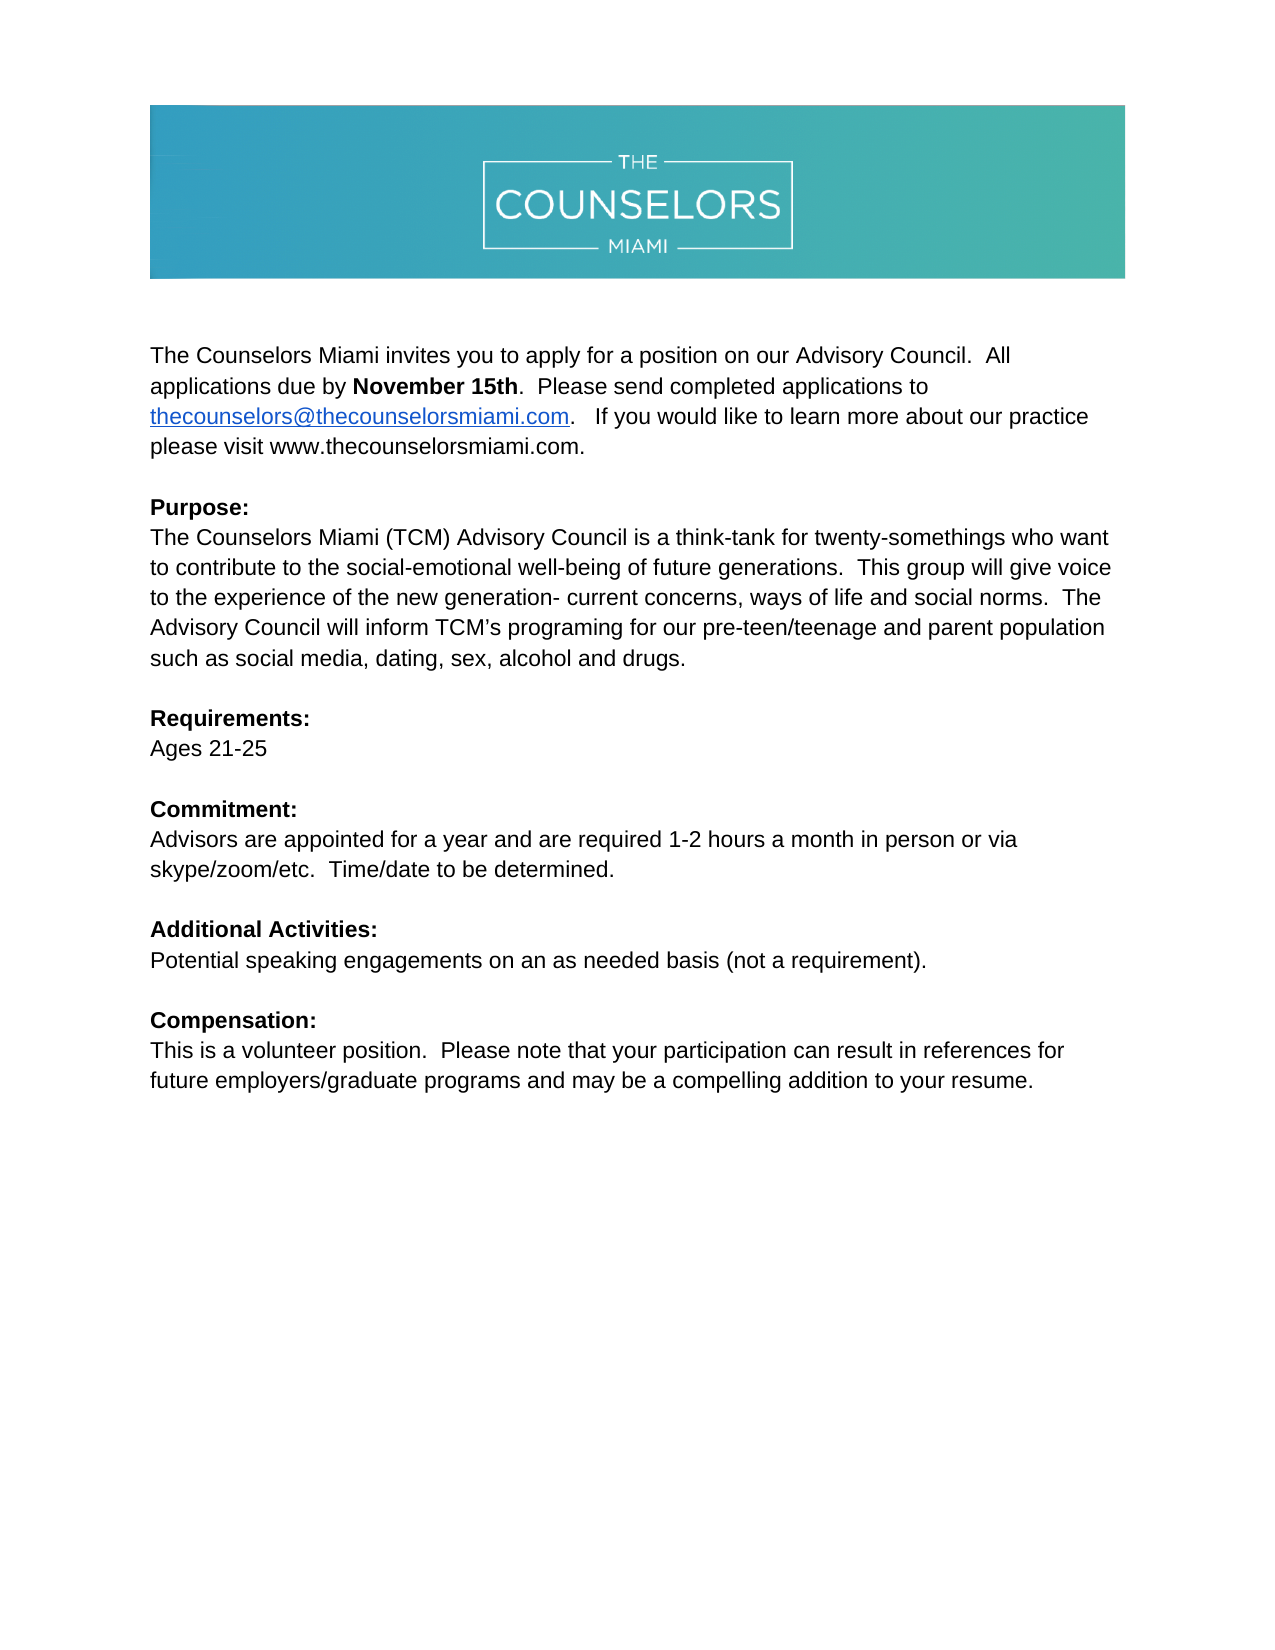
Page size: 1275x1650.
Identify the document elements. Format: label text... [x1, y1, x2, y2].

picture [150, 105, 1125, 279]
text Commitment: [150, 796, 1125, 822]
text Compensation: [150, 1007, 1125, 1033]
text Requirements: [150, 705, 1125, 731]
text Advisors are appointed for a year and are required 1-2 hours a month in person or via skype/zoom/etc. Time/date to be determined. [150, 826, 1125, 882]
text Ages 21-25 [150, 735, 1125, 761]
text This is a volunteer position. Please note that your participation can result in references for future employers/graduate programs and may be a compelling addition to your resume. [150, 1037, 1125, 1094]
text The Counselors Miami (TCM) Advisory Council is a think-tank for twenty-somethings who want to contribute to the social-emotional well-being of future generations. This group will give voice to the experience of the new generation- current concerns, ways of life and social norms. The Advisory Council will inform TCM’s programing for our pre-teen/teenage and parent population such as social media, dating, sex, alcohol and drugs. [150, 524, 1125, 671]
text Potential speaking engagements on an as needed basis (not a requirement). [150, 947, 1125, 973]
text The Counselors Miami invites you to apply for a position on our Advisory Council. All applications due by November 15th. Please send completed applications to thecounselors@thecounselorsmiami.com. If you would like to learn more about our practice please visit www.thecounselorsmiami.com. [150, 342, 1125, 459]
text Purpose: [150, 493, 1125, 520]
text Additional Activities: [150, 916, 1125, 943]
